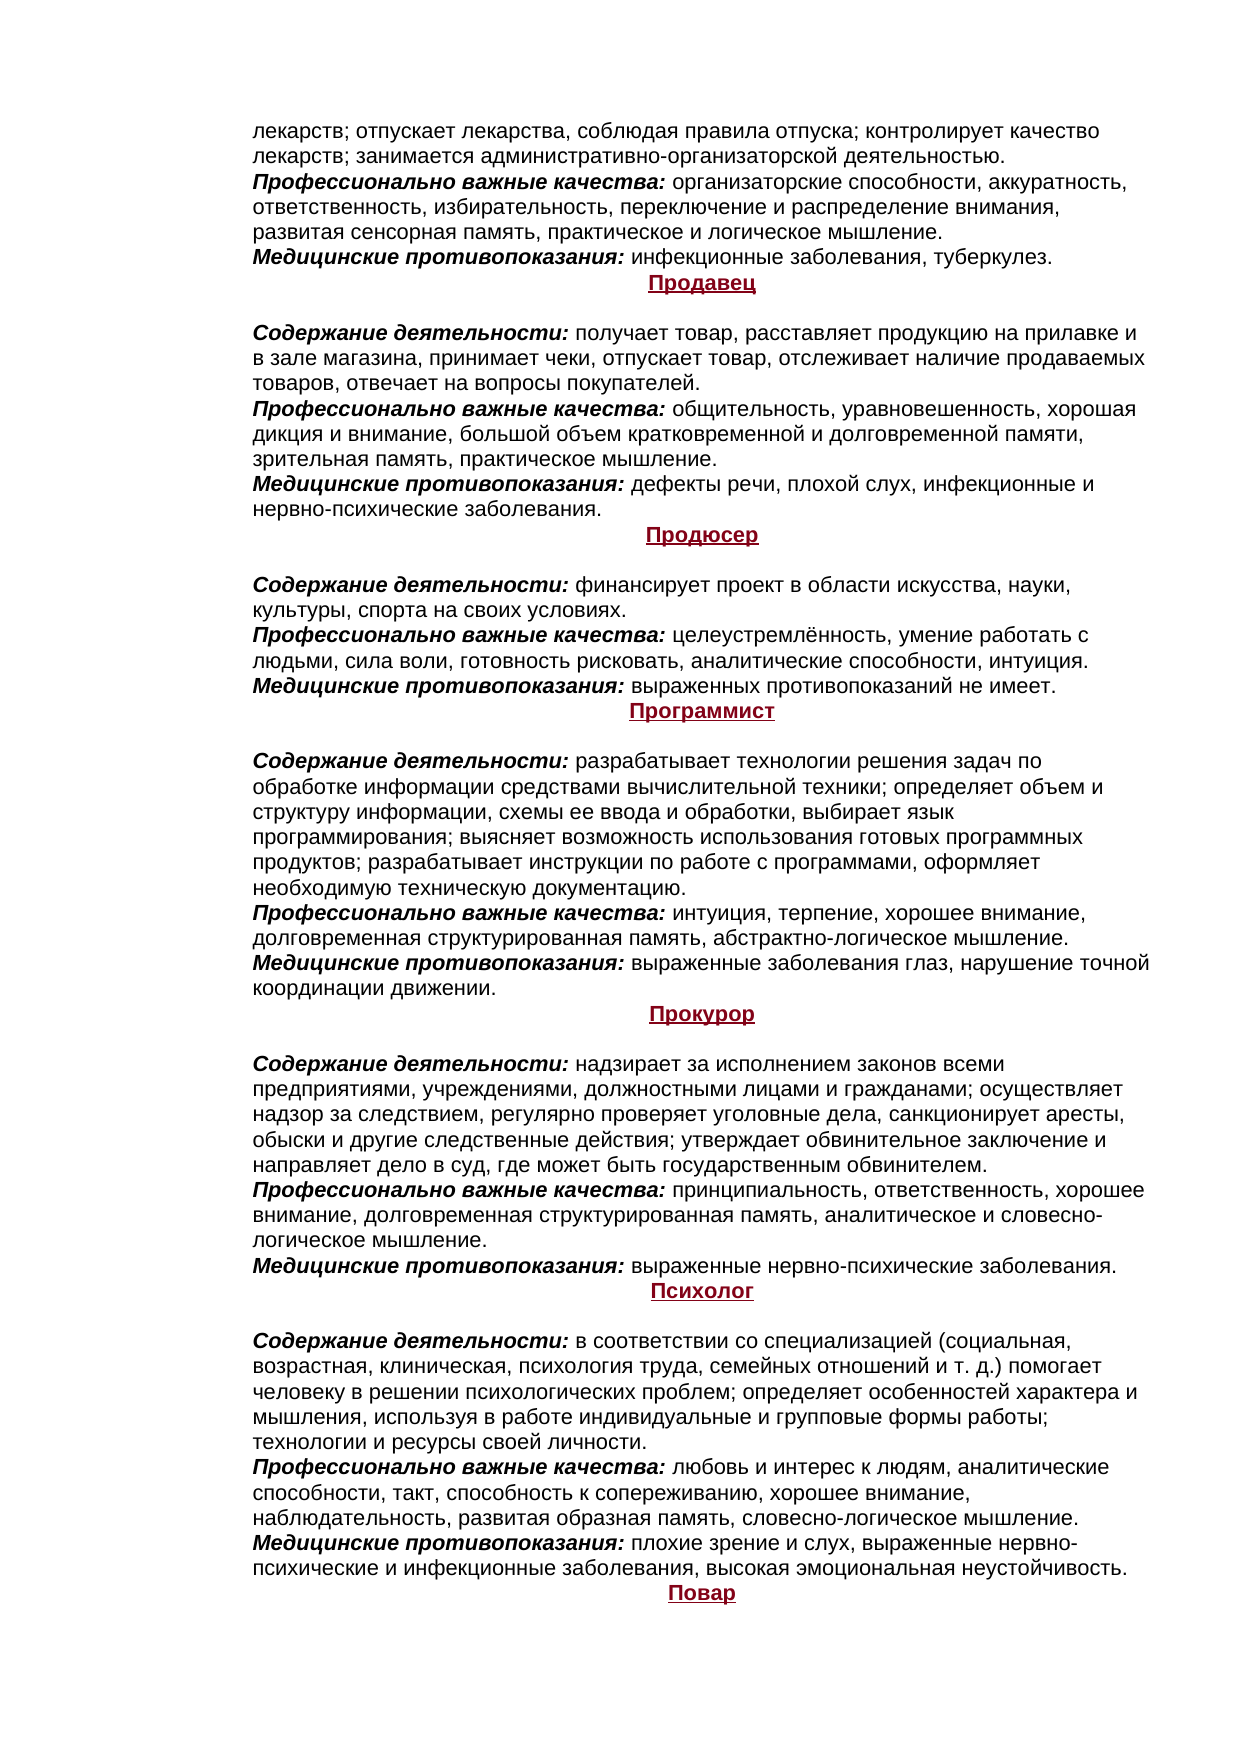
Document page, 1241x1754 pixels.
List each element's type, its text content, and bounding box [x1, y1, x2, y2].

text Содержание деятельности: получает товар, расставляет продукцию на прилавке и в зале магазина, принимает чеки, отпускает товар, отслеживает наличие продаваемых товаров, отвечает на вопросы покупателей. Профессионально важные качества: общительность, уравновешенность, хорошая дикция и внимание, большой объем кратковременной и долговременной памяти, зрительная память, практическое мышление. Медицинские противопоказания: дефекты речи, плохой слух, инфекционные и нервно-психические заболевания. [252, 294, 1152, 521]
text Содержание деятельности: в соответствии со специализацией (социальная, возрастная, клиническая, психология труда, семейных отношений и т. д.) помогает человеку в решении психологических проблем; определяет особенностей характера и мышления, используя в работе индивидуальные и групповые формы работы; технологии и ресурсы своей личности. Профессионально важные качества: любовь и интерес к людям, аналитические способности, такт, способность к сопереживанию, хорошее внимание, наблюдательность, развитая образная память, словесно-логическое мышление. Медицинские противопоказания: плохие зрение и слух, выраженные нервно-психические и инфекционные заболевания, высокая эмоциональная неустойчивость. [252, 1303, 1152, 1580]
text Содержание деятельности: надзирает за исполнением законов всеми предприятиями, учреждениями, должностными лицами и гражданами; осуществляет надзор за следствием, регулярно проверяет уголовные дела, санкционирует аресты, обыски и другие следственные действия; утверждает обвинительное заключение и направляет дело в суд, где может быть государственным обвинителем. Профессионально важные качества: принципиальность, ответственность, хорошее внимание, долговременная структурированная память, аналитическое и словесно-логическое мышление. Медицинские противопоказания: выраженные нервно-психические заболевания. [252, 1026, 1152, 1278]
text Продюсер [252, 521, 1152, 547]
text Содержание деятельности: финансирует проект в области искусства, науки, культуры, спорта на своих условиях. Профессионально важные качества: целеустремлённость, умение работать с людьми, сила воли, готовность рисковать, аналитические способности, интуиция. Медицинские противопоказания: выраженных противопоказаний не имеет. [252, 547, 1152, 698]
text Содержание деятельности: разрабатывает технологии решения задач по обработке информации средствами вычислительной техники; определяет объем и структуру информации, схемы ее ввода и обработки, выбирает язык программирования; выясняет возможность использования готовых программных продуктов; разрабатывает инструкции по работе с программами, оформляет необходимую техническую документацию. Профессионально важные качества: интуиция, терпение, хорошее внимание, долговременная структурированная память, абстрактно-логическое мышление. Медицинские противопоказания: выраженные заболевания глаз, нарушение точной координации движении. [252, 723, 1152, 1000]
text Программист [252, 698, 1152, 723]
text Прокурор [252, 1000, 1152, 1026]
text Психолог [252, 1278, 1152, 1303]
text Повар [252, 1580, 1152, 1605]
text Продавец [252, 269, 1152, 294]
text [252, 118, 1152, 269]
